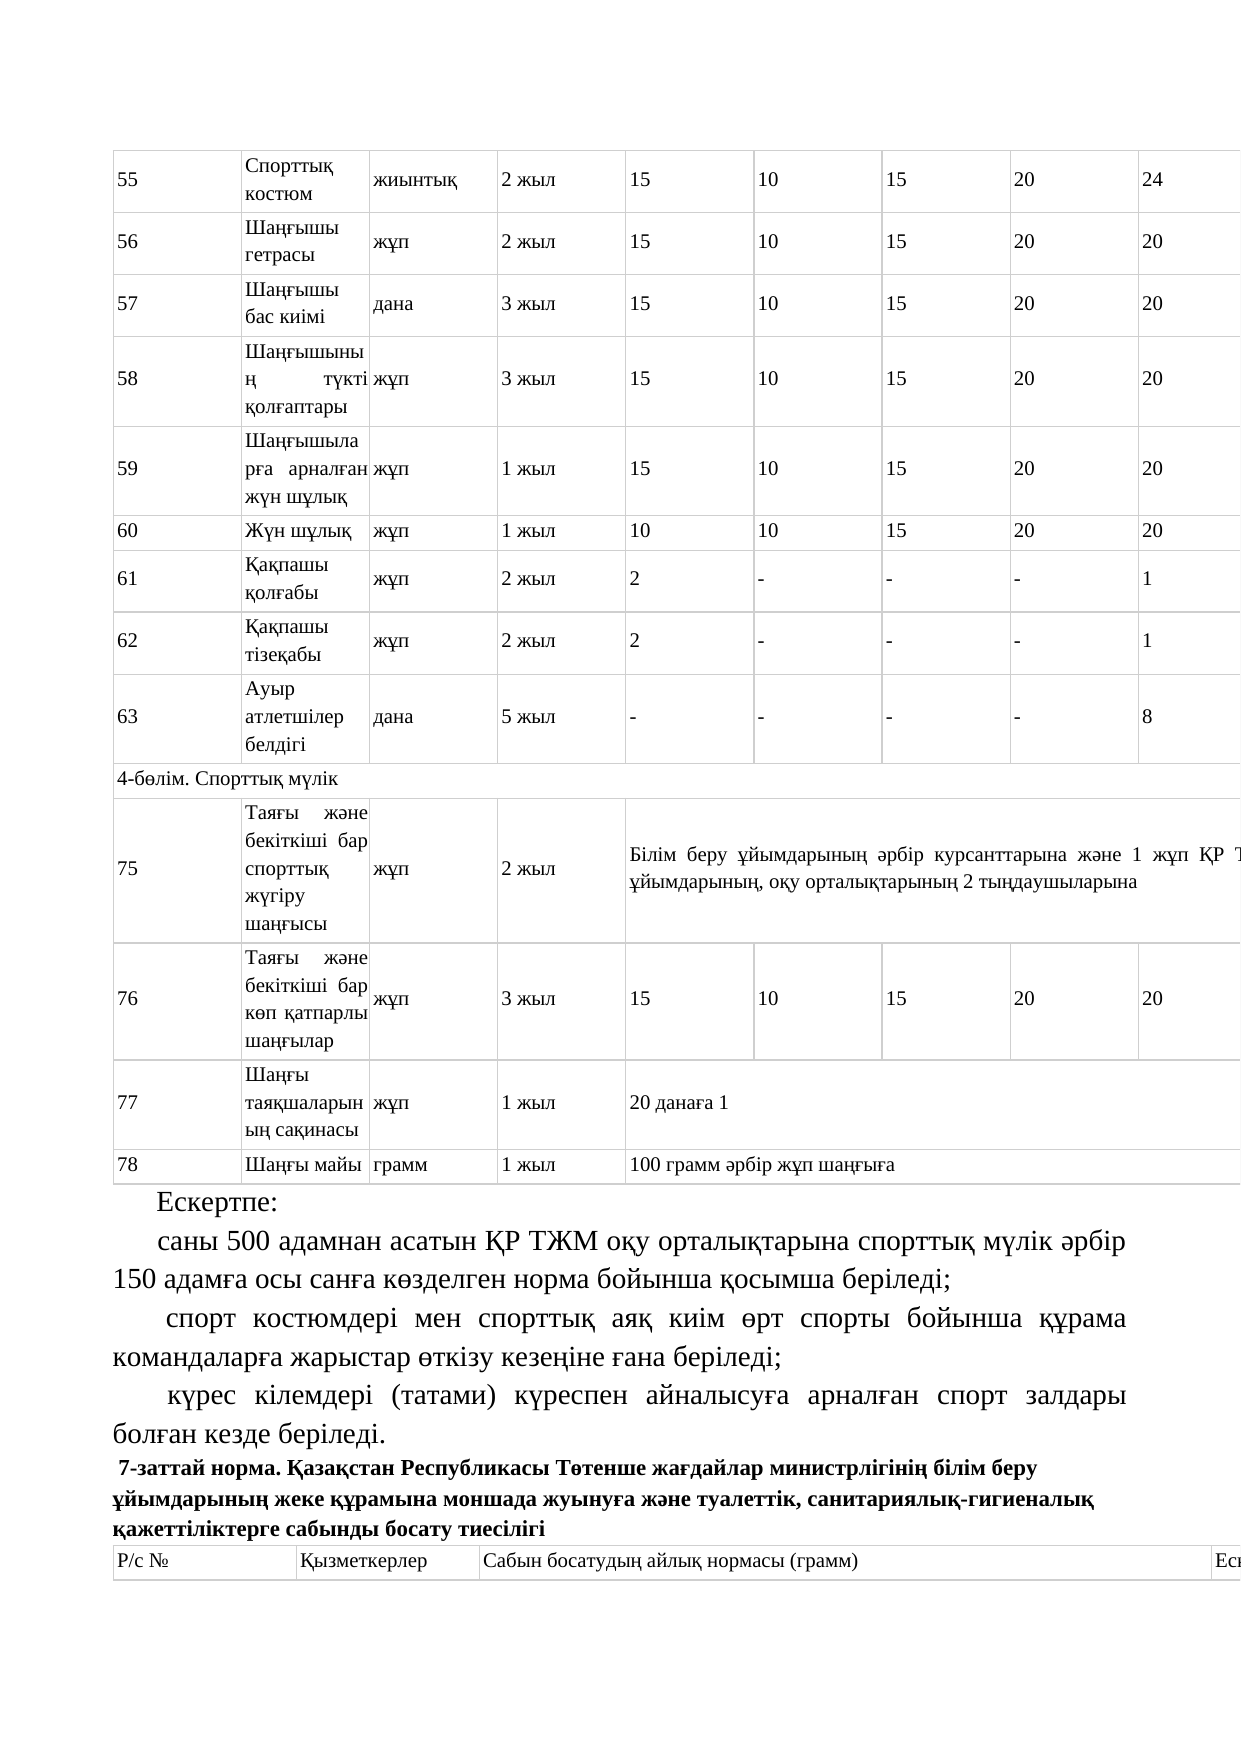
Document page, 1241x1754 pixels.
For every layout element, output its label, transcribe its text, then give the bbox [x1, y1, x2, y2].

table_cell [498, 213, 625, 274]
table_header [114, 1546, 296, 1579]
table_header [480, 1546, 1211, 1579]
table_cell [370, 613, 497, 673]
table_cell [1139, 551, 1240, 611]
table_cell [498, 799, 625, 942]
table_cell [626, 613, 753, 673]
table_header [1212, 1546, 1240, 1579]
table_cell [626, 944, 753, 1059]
text Ескертпе: [112, 1184, 1128, 1218]
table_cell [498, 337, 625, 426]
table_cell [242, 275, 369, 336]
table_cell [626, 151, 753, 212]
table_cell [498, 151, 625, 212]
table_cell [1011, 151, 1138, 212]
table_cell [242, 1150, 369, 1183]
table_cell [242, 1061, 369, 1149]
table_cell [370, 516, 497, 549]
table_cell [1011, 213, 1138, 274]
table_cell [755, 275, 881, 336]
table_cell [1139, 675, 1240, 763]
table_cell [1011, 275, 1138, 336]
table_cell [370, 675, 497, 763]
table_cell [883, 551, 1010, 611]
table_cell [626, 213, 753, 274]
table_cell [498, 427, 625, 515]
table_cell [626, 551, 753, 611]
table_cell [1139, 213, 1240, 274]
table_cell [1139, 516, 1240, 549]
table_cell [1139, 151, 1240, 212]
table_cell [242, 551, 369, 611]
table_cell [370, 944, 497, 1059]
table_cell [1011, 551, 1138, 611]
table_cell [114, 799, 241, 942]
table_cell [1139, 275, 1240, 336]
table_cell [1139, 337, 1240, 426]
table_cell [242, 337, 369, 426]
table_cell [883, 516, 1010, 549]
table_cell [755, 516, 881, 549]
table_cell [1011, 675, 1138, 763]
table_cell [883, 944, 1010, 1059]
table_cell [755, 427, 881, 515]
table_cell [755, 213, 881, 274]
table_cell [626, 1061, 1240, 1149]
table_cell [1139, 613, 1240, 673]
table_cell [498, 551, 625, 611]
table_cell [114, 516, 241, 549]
text спорт костюмдері мен спорттық аяқ киім өрт спорты бойынша құрама командаларға жарыстар өткізу кезеңіне ғана беріледі; [112, 1300, 1128, 1372]
text саны 500 адамнан асатын ҚР ТЖМ оқу орталықтарына спорттық мүлік әрбір 150 адамға осы санға көзделген норма бойынша қосымша беріледі; [112, 1223, 1128, 1295]
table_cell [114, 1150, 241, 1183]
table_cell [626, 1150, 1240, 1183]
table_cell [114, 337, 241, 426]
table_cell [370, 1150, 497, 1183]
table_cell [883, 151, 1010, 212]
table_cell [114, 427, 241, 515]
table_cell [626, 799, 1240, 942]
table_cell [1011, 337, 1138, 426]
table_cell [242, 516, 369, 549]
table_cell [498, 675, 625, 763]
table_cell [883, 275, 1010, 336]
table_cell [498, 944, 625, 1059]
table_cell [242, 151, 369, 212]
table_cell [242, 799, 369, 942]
text күрес кілемдері (татами) күреспен айналысуға арналған спорт залдары болған кезде беріледі. [112, 1377, 1128, 1449]
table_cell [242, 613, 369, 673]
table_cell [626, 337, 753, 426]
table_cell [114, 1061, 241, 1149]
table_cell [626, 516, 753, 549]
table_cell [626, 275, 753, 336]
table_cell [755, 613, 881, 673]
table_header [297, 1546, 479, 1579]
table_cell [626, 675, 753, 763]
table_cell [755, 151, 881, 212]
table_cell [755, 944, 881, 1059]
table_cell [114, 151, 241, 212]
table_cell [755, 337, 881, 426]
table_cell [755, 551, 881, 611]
text 7-заттай норма. Қазақстан Республикасы Төтенше жағдайлар министрлігінің білім беру ұйымдарының жеке құрамына моншада жуынуға және туалеттік, санитариялық-гигиеналық қажеттіліктерге сабынды босату тиесілігі [112, 1454, 1128, 1541]
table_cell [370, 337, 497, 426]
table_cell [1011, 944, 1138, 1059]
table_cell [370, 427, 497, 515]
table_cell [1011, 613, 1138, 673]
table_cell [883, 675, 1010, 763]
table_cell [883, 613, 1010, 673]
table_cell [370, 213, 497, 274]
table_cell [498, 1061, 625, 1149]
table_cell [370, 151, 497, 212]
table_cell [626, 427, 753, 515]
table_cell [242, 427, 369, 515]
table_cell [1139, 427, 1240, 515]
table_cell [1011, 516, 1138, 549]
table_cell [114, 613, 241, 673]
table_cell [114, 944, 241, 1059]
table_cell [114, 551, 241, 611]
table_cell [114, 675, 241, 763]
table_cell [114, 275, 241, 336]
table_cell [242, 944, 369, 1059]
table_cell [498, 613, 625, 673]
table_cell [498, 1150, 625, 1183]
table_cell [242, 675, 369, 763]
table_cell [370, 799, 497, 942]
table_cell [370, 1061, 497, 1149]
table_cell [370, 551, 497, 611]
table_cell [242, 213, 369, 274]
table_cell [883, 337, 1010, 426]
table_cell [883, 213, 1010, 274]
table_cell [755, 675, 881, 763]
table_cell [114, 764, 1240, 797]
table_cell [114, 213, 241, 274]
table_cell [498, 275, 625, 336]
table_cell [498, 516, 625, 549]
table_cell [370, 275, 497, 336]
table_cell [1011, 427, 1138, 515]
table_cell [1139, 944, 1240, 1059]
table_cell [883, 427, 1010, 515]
